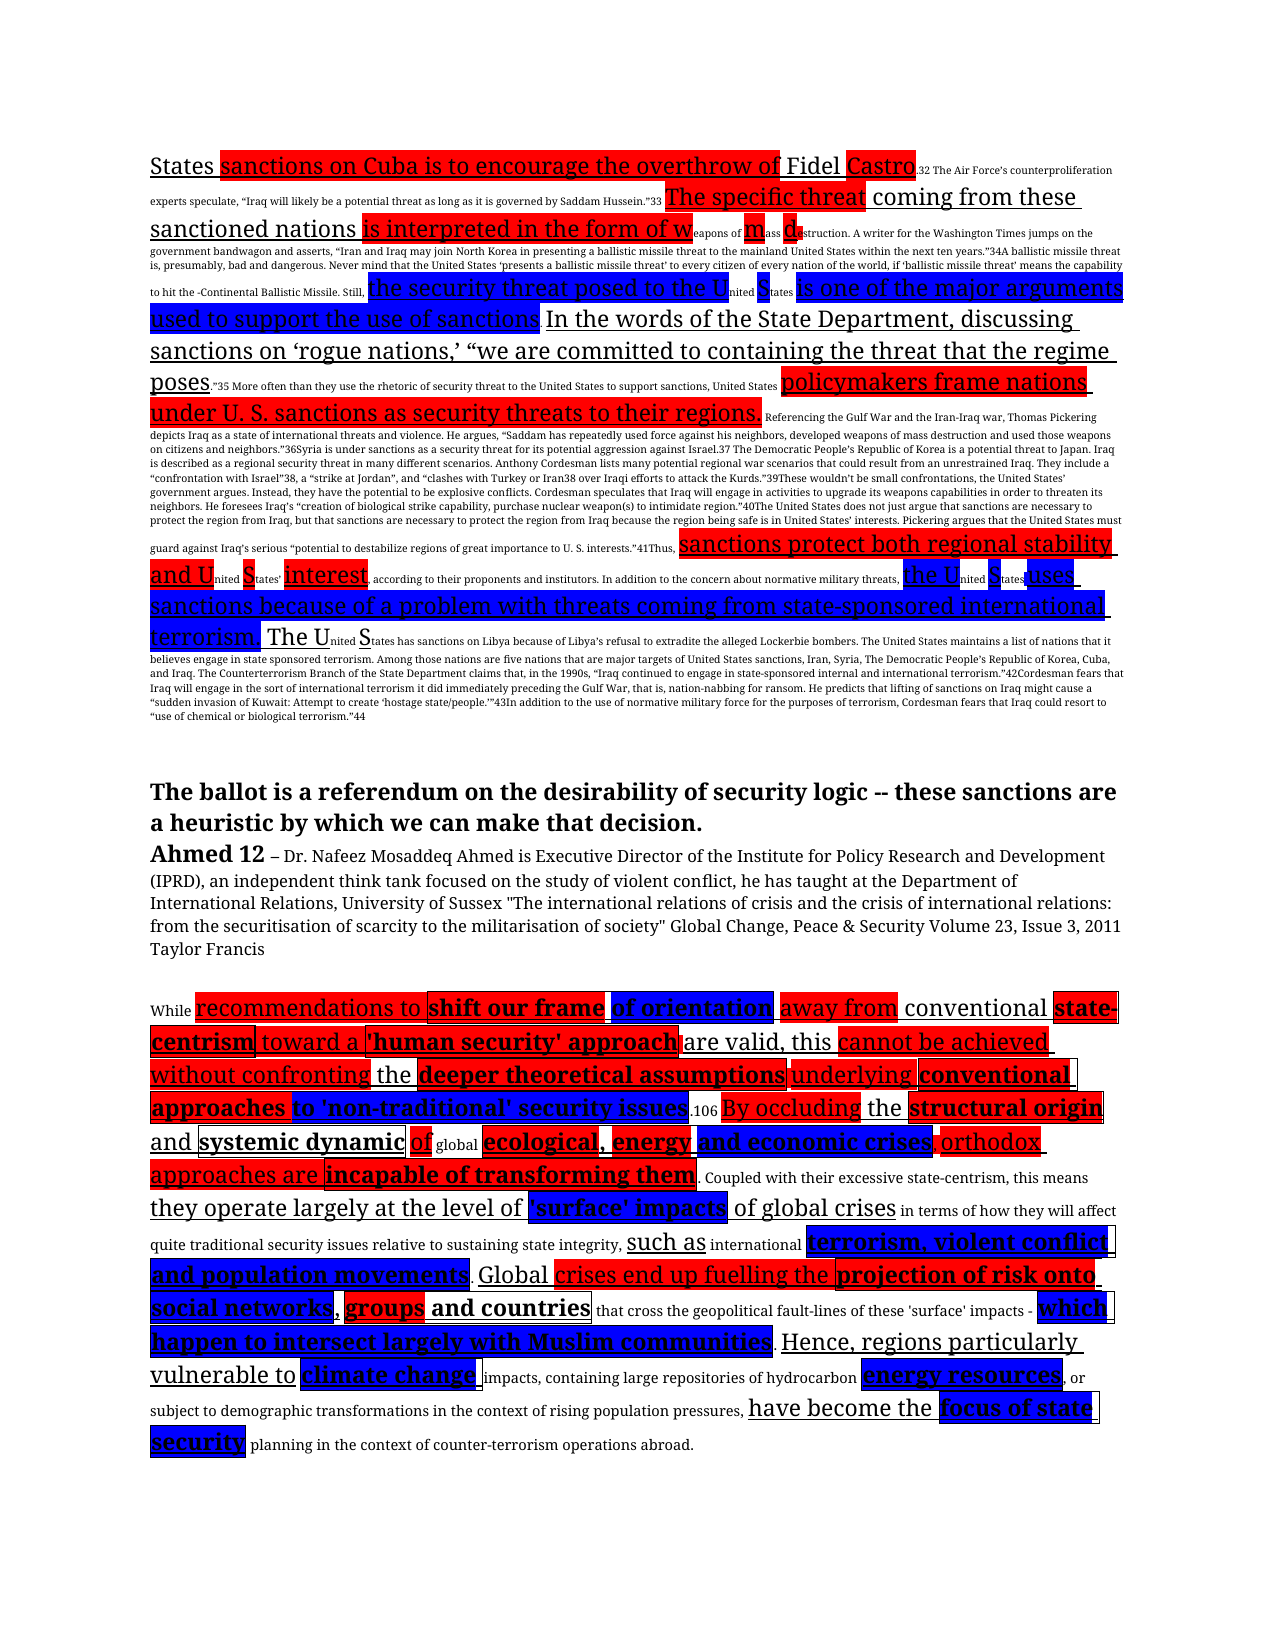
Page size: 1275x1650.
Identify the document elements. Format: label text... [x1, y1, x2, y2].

text Ahmed 12 – Dr. Nafeez Mosaddeq Ahmed is Executive Director of the Institute for Policy Research and Development (IPRD), an independent think tank focused on the study of violent conflict, he has taught at the Department of International Relations, University of Sussex "The international relations of crisis and the crisis of international relations: from the securitisation of scarcity to the militarisation of society" Global Change, Peace & Security Volume 23, Issue 3, 2011 Taylor Francis [150, 838, 1125, 960]
subtitle The ballot is a referendum on the desirability of security logic -- these sanctions are a heuristic by which we can make that decision. [150, 775, 1125, 838]
text While recommendations to shift our frame of orientation away from conventional state-centrism toward a 'human security' approach are valid, this cannot be achieved without confronting the deeper theoretical assumptions underlying conventional approaches to 'non-traditional' security issues.106 By occluding the structural origin and systemic dynamic of global ecological, energy and economic crises, orthodox approaches are incapable of transforming them. Coupled with their excessive state-centrism, this means they operate largely at the level of 'surface' impacts of global crises in terms of how they will affect quite traditional security issues relative to sustaining state integrity, such as international terrorism, violent conflict and population movements. Global crises end up fuelling the projection of risk onto social networks, groups and countries that cross the geopolitical fault-lines of these 'surface' impacts - which happen to intersect largely with Muslim communities. Hence, regions particularly vulnerable to climate change impacts, containing large repositories of hydrocarbon energy resources, or subject to demographic transformations in the context of rising population pressures, have become the focus of state security planning in the context of counter-terrorism operations abroad. [150, 991, 1125, 1458]
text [150, 150, 1125, 723]
